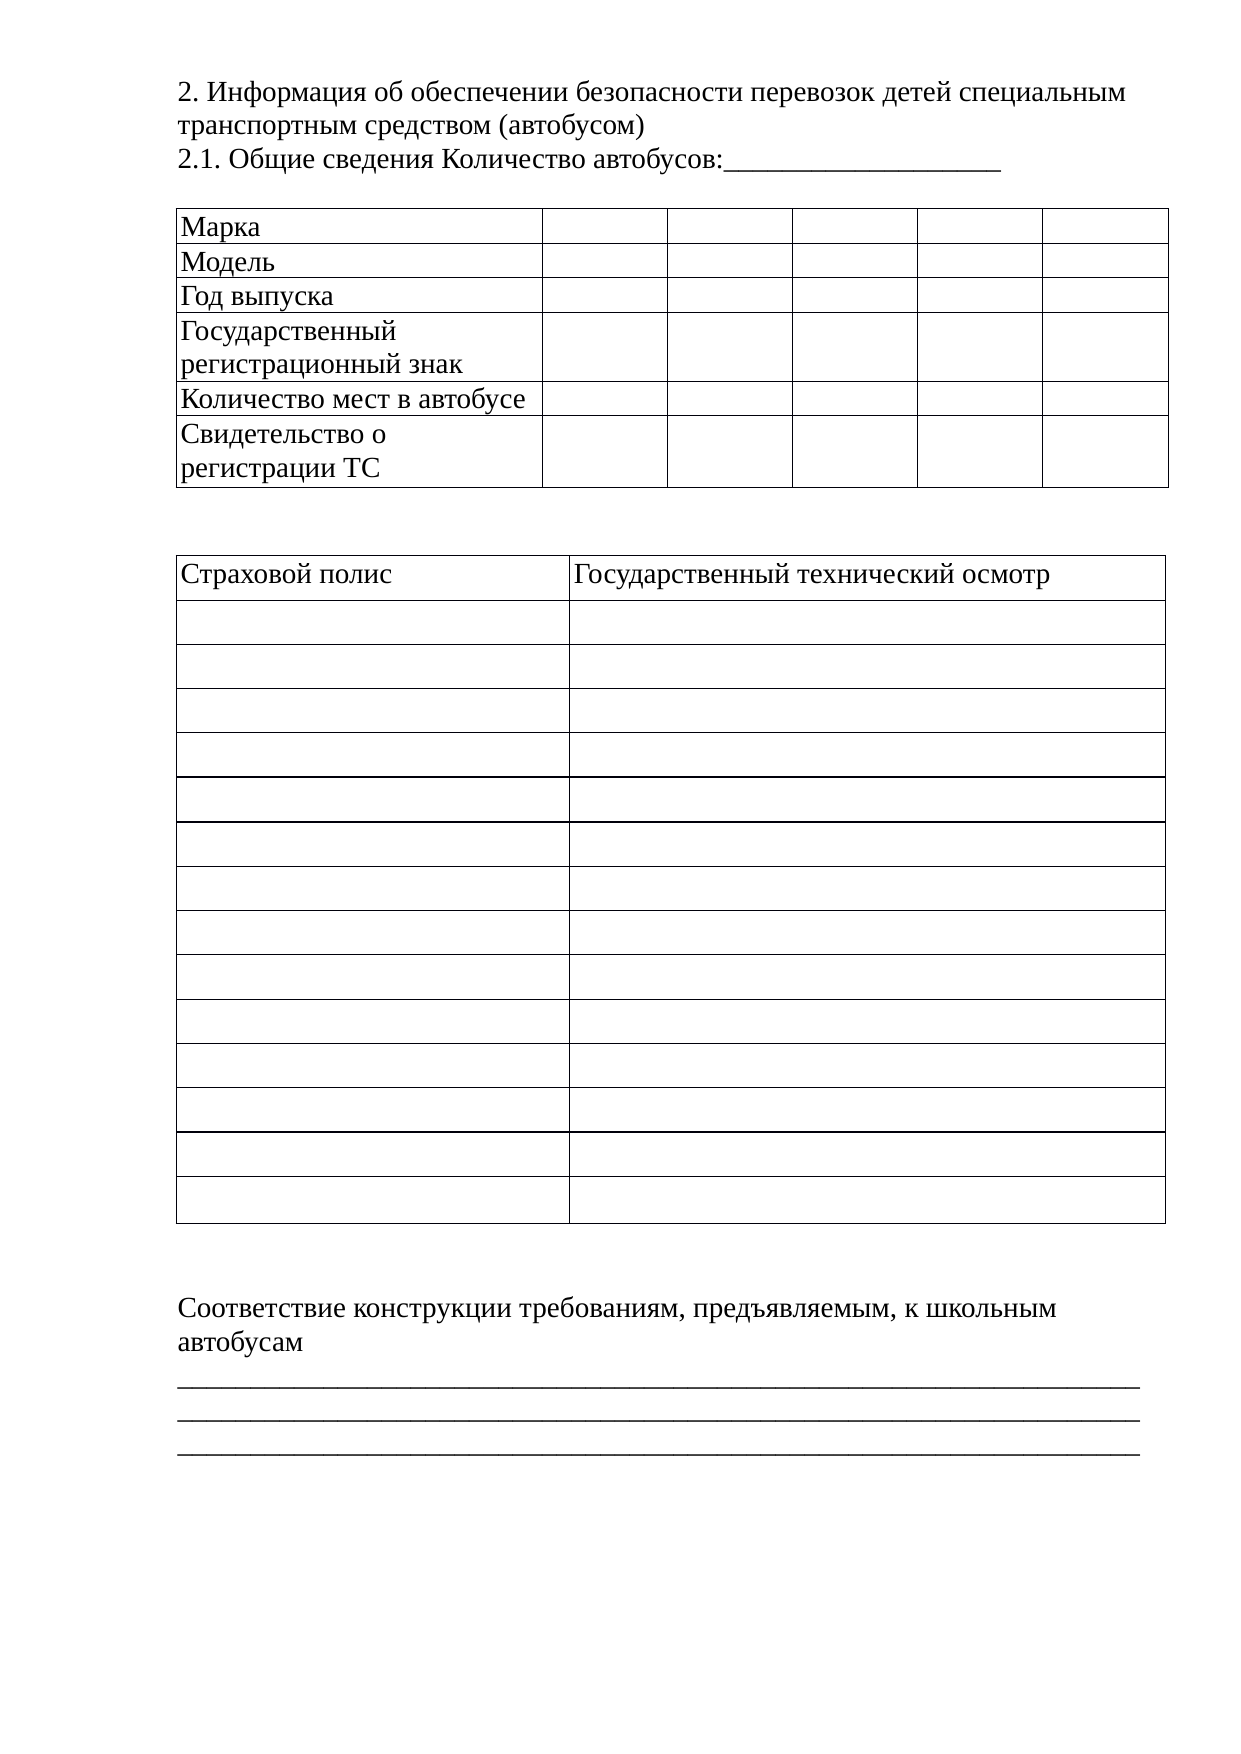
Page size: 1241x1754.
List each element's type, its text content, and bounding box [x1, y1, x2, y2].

table_cell [668, 313, 792, 381]
table_cell [918, 416, 1042, 487]
table_cell [1038, 244, 1042, 277]
table_cell [1043, 416, 1168, 487]
table_header Государственный технический осмотр [570, 556, 1165, 600]
table_header [1043, 209, 1047, 243]
table_cell Государственный регистрационный знак [177, 313, 542, 381]
table_cell [570, 1088, 1165, 1131]
table_cell [177, 645, 569, 688]
table_cell [177, 1177, 569, 1222]
table_cell [177, 1044, 569, 1087]
table_cell [177, 689, 569, 732]
table_cell [177, 955, 569, 999]
table_cell [663, 244, 667, 277]
table_cell [793, 313, 917, 381]
table_cell [788, 244, 792, 277]
table_cell [1043, 382, 1047, 415]
table_cell [570, 867, 1165, 910]
table_cell [663, 382, 667, 415]
table_cell [570, 1133, 1165, 1176]
table_cell [1164, 244, 1168, 277]
table_header [788, 209, 792, 243]
table_header [918, 209, 922, 243]
table_header [913, 209, 917, 243]
table_cell [177, 733, 569, 776]
table_cell [177, 778, 569, 821]
table_cell [1164, 382, 1168, 415]
table_cell [793, 416, 917, 487]
table_cell [177, 823, 569, 866]
text 2.1. Общие сведения Количество автобусов:___________________ [177, 141, 1152, 174]
table_cell [570, 733, 1165, 776]
table_cell [570, 911, 1165, 954]
table_cell [1043, 313, 1168, 381]
table_cell [1043, 278, 1047, 312]
table_header [1164, 209, 1168, 243]
table_cell [913, 382, 917, 415]
table_cell [1038, 278, 1042, 312]
table_cell [918, 244, 922, 277]
table_cell [918, 313, 1042, 381]
table_cell [543, 416, 667, 487]
table_cell [788, 278, 792, 312]
table_cell [177, 867, 569, 910]
table_cell [570, 601, 1165, 644]
table_cell [788, 382, 792, 415]
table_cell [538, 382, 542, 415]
text Соответствие конструкции требованиям, предъявляемым, к школьным автобусам [177, 1291, 1152, 1358]
table_cell [918, 278, 922, 312]
table_cell [1043, 244, 1047, 277]
table_header [663, 209, 667, 243]
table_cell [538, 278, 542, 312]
table_cell [570, 689, 1165, 732]
table_cell [663, 278, 667, 312]
table_header Страховой полис [177, 556, 569, 600]
table_cell [570, 645, 1165, 688]
text 2. Информация об обеспечении безопасности перевозок детей специальным транспортным средством (автобусом) [177, 74, 1152, 141]
table_cell [668, 416, 792, 487]
table_cell [177, 1133, 569, 1176]
table_cell [913, 244, 917, 277]
table_cell [570, 823, 1165, 866]
table_cell [1164, 278, 1168, 312]
table_cell [177, 1000, 569, 1043]
table_cell [177, 601, 569, 644]
table_cell [918, 382, 922, 415]
table_cell [543, 313, 667, 381]
table_cell [913, 278, 917, 312]
table_header [1038, 209, 1042, 243]
table_cell [570, 1177, 1165, 1222]
table_cell [177, 911, 569, 954]
table_cell [570, 1044, 1165, 1087]
table_cell [570, 778, 1165, 821]
table_cell [570, 955, 1165, 999]
text ______________________________________________________________________________________________________________________________________________________________________________________________________ [177, 1358, 1152, 1458]
table_cell [570, 1000, 1165, 1043]
table_cell [177, 1088, 569, 1131]
table_cell Свидетельство о регистрации ТС [177, 416, 542, 487]
table_cell [1038, 382, 1042, 415]
